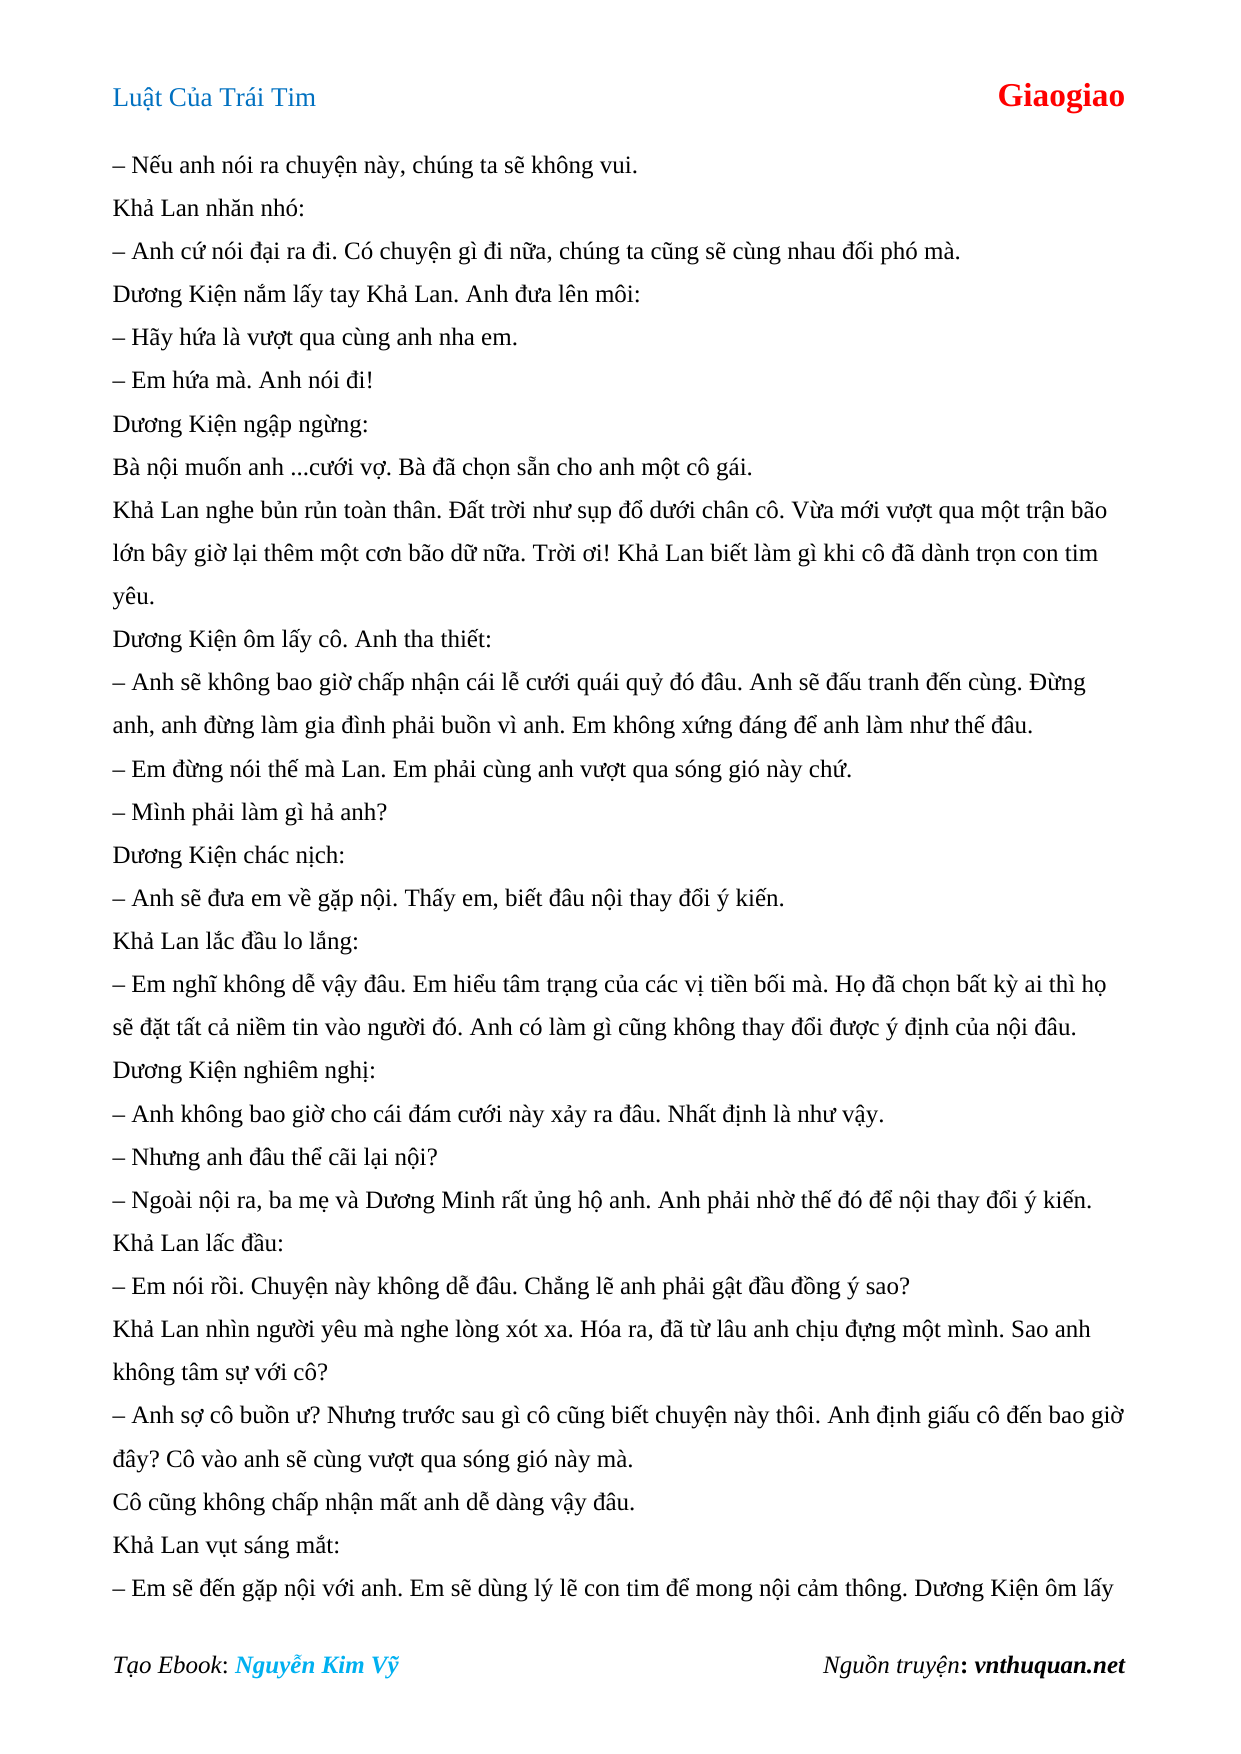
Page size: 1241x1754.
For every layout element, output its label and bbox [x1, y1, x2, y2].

text [112, 150, 1128, 1602]
